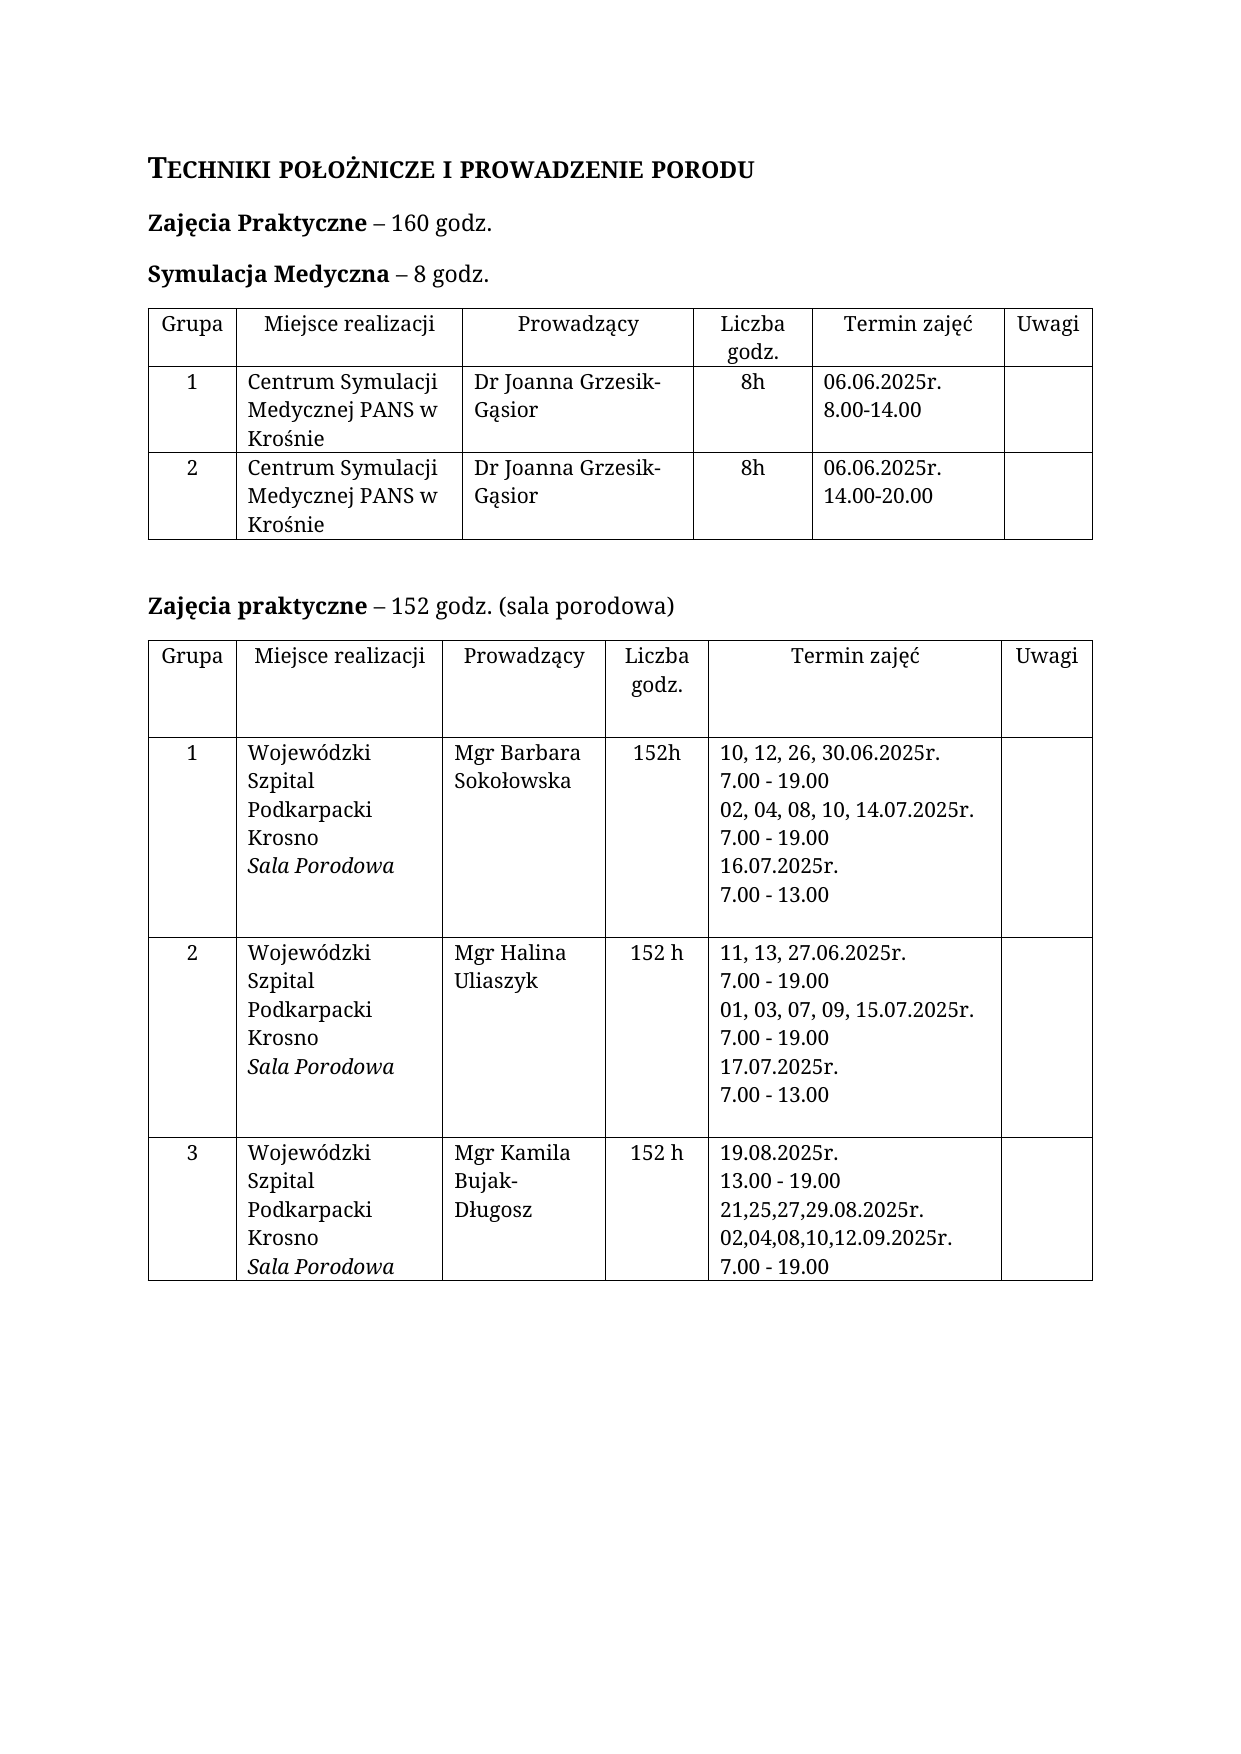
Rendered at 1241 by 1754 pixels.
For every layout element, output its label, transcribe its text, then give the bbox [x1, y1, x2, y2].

table_cell Wojewódzki Szpital Podkarpacki Krosno Sala Porodowa [237, 738, 442, 937]
text Zajęcia Praktyczne – 160 godz. [148, 207, 1093, 238]
table_cell 3 [149, 1138, 236, 1280]
table_cell 06.06.2025r. 14.00-20.00 [813, 453, 1004, 538]
table_cell 10, 12, 26, 30.06.2025r. 7.00 - 19.00 02, 04, 08, 10, 14.07.2025r. 7.00 - 19.00 16.07.2025r. 7.00 - 13.00 [709, 738, 1001, 937]
table_cell Mgr Barbara Sokołowska [443, 738, 605, 937]
table_header Termin zajęć [709, 641, 1001, 737]
table_cell 19.08.2025r. 13.00 - 19.00 21,25,27,29.08.2025r. 02,04,08,10,12.09.2025r. 7.00 - 19.00 [709, 1138, 1001, 1280]
table_cell 8h [694, 453, 812, 538]
table_cell Mgr Kamila Bujak-Długosz [443, 1138, 605, 1280]
table_cell 152h [606, 738, 708, 937]
table_header Grupa [149, 309, 236, 366]
table_cell Wojewódzki Szpital Podkarpacki Krosno Sala Porodowa [237, 938, 442, 1137]
table_cell Mgr Halina Uliaszyk [443, 938, 605, 1137]
text Zajęcia praktyczne – 152 godz. (sala porodowa) [148, 590, 1093, 621]
table_cell [1002, 1138, 1092, 1280]
text Symulacja Medyczna – 8 godz. [148, 257, 1093, 289]
table_header Prowadzący [443, 641, 605, 737]
table_cell 152 h [606, 938, 708, 1137]
table_header Termin zajęć [813, 309, 1004, 366]
table_cell [1005, 453, 1092, 538]
table_header Uwagi [1002, 641, 1092, 737]
table_cell [1002, 938, 1092, 1137]
table_cell [1002, 738, 1092, 937]
table_cell Dr Joanna Grzesik-Gąsior [463, 453, 693, 538]
table_cell Centrum Symulacji Medycznej PANS w Krośnie [237, 367, 462, 452]
table_cell Wojewódzki Szpital Podkarpacki Krosno Sala Porodowa [237, 1138, 442, 1280]
table_header Miejsce realizacji [237, 309, 462, 366]
text Techniki położnicze i prowadzenie porodu [148, 148, 1093, 187]
table_cell 11, 13, 27.06.2025r. 7.00 - 19.00 01, 03, 07, 09, 15.07.2025r. 7.00 - 19.00 17.07.2025r. 7.00 - 13.00 [709, 938, 1001, 1137]
table_cell 1 [149, 367, 236, 452]
table_cell Centrum Symulacji Medycznej PANS w Krośnie [237, 453, 462, 538]
table_header Grupa [149, 641, 236, 737]
table_header Uwagi [1005, 309, 1092, 366]
table_header Liczba godz. [694, 309, 812, 366]
table_cell 2 [149, 453, 236, 538]
table_cell 06.06.2025r. 8.00-14.00 [813, 367, 1004, 452]
table_cell 1 [149, 738, 236, 937]
table_cell 152 h [606, 1138, 708, 1280]
table_cell Dr Joanna Grzesik-Gąsior [463, 367, 693, 452]
table_header Miejsce realizacji [237, 641, 442, 737]
table_cell [1005, 367, 1092, 452]
table_cell 8h [694, 367, 812, 452]
table_header Liczba godz. [606, 641, 708, 737]
table_cell 2 [149, 938, 236, 1137]
table_header Prowadzący [463, 309, 693, 366]
